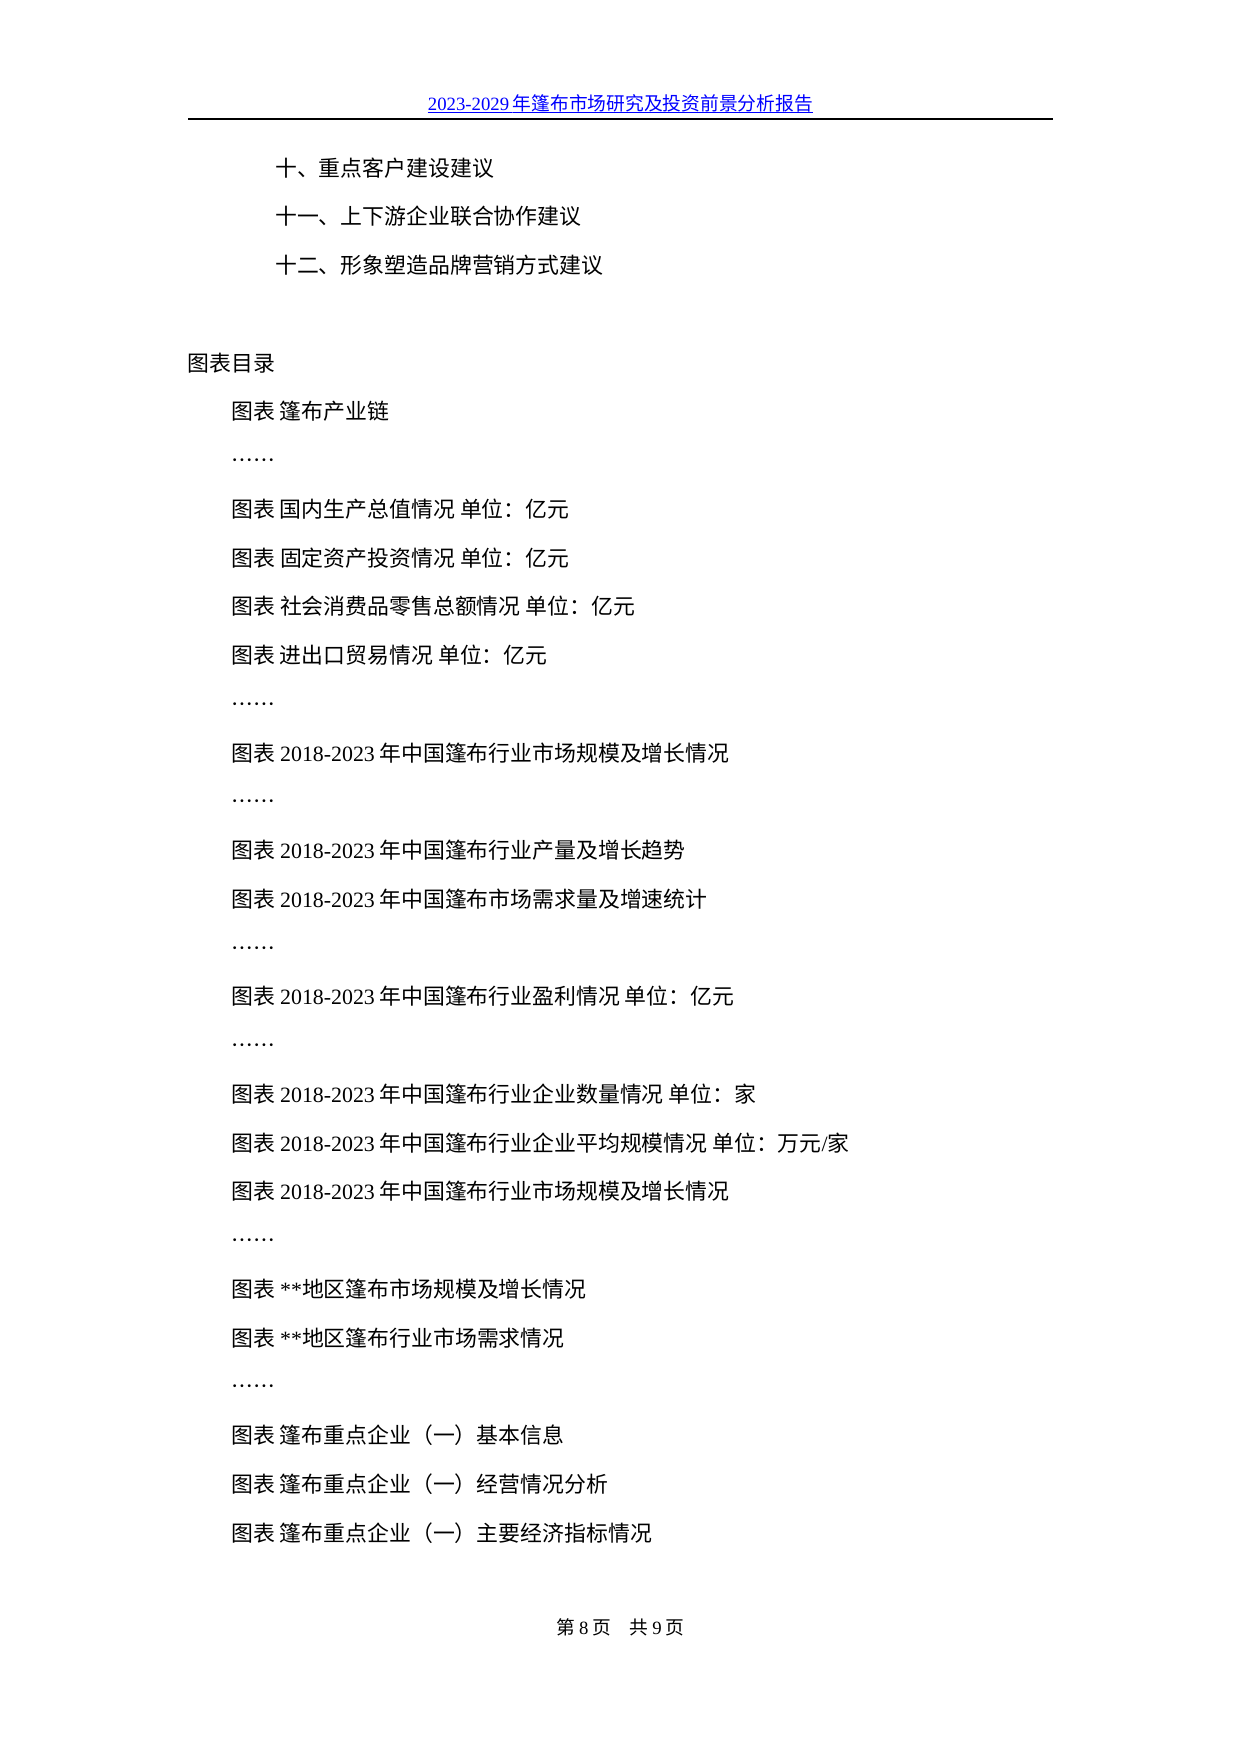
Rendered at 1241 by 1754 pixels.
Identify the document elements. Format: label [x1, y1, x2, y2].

text [187, 150, 1053, 1548]
